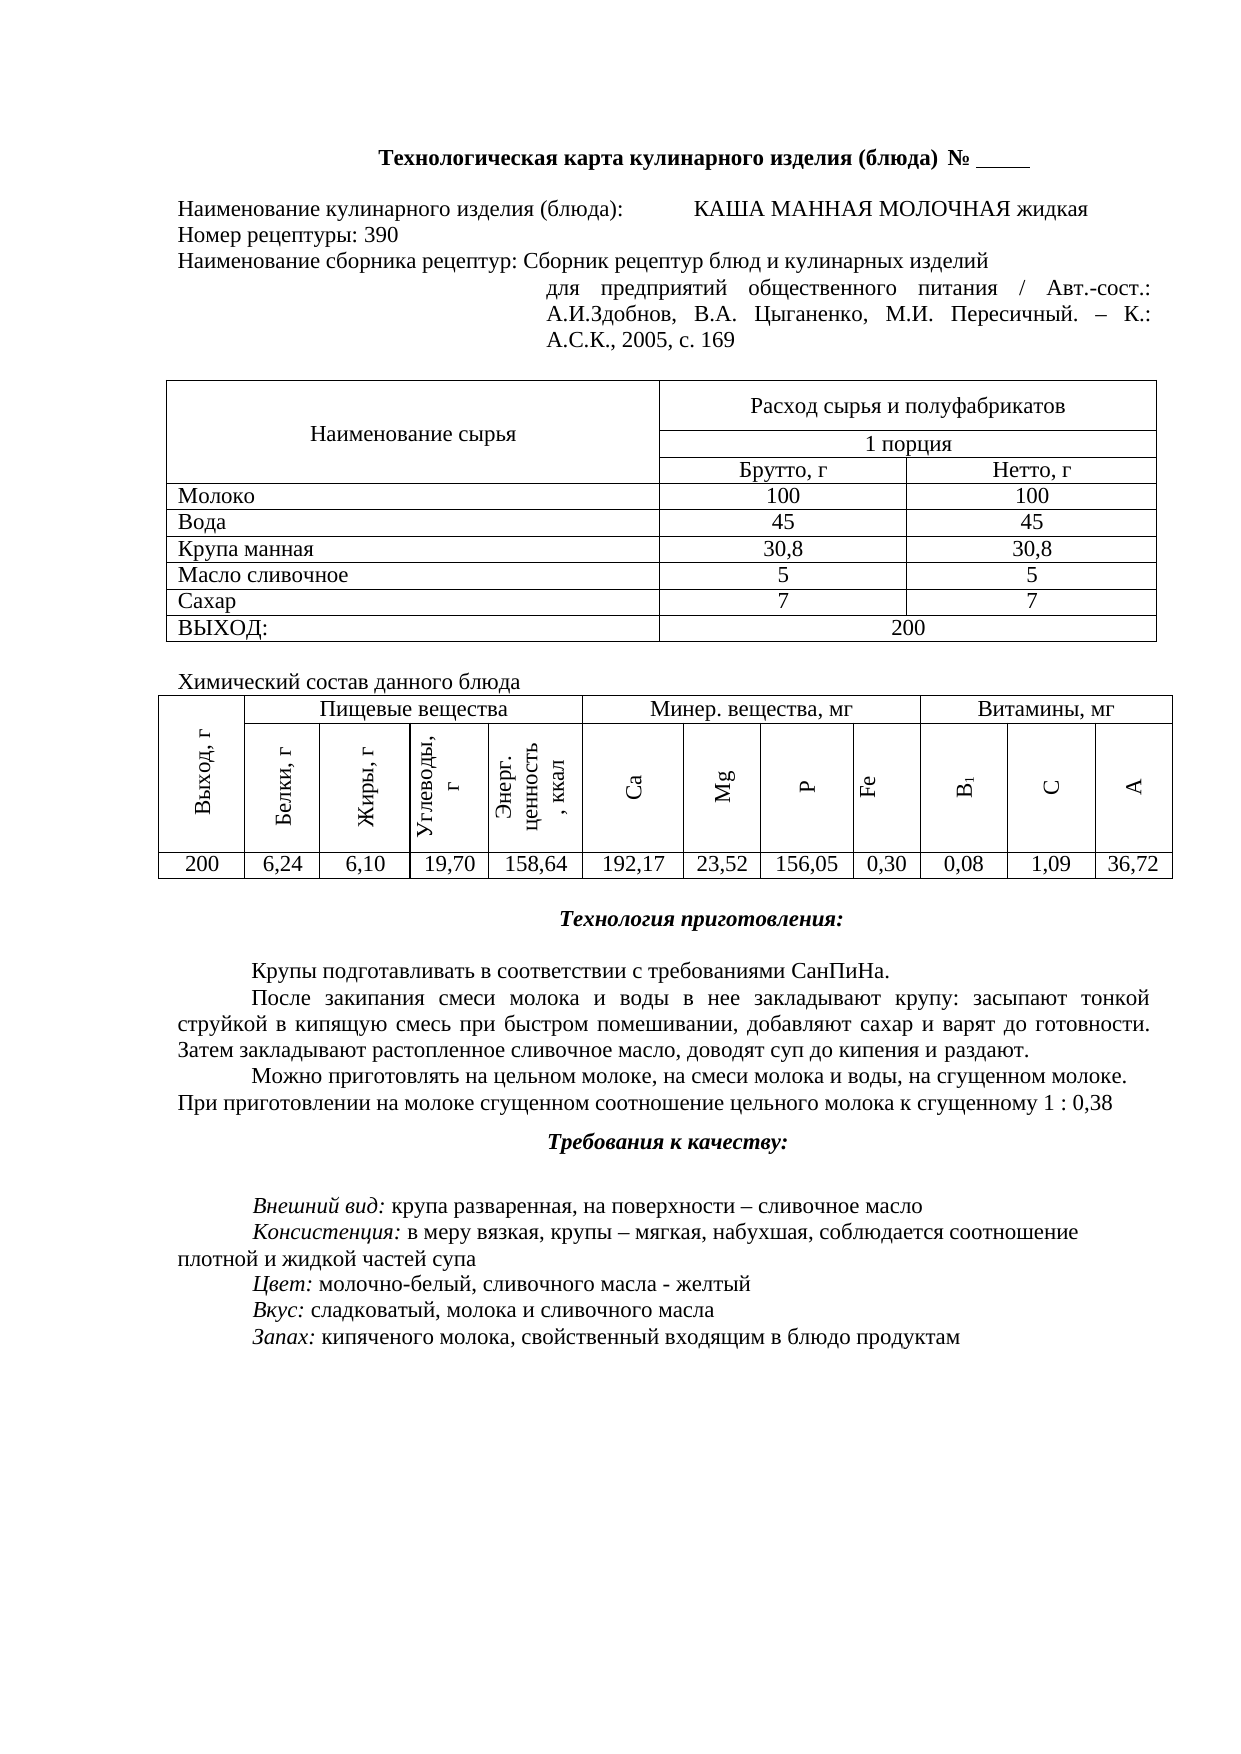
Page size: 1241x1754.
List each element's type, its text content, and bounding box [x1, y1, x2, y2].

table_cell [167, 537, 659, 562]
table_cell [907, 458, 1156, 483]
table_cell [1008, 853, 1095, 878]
text Химический состав данного блюда [177, 668, 1194, 694]
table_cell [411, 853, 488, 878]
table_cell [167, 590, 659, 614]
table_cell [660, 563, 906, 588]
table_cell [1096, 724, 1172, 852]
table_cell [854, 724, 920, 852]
text Цвет: молочно-белый, сливочного масла - желтый [252, 1271, 1194, 1297]
text Внешний вид: крупа разваренная, на поверхности – сливочное масло [252, 1192, 1194, 1218]
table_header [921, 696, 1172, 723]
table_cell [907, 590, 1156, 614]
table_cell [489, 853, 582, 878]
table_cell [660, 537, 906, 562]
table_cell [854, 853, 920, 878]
text Консистенция: в меру вязкая, крупы – мягкая, набухшая, соблюдается соотношение плотной и жидкой частей супа [177, 1218, 1081, 1271]
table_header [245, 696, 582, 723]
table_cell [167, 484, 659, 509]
text Крупы подготавливать в соответствии с требованиями СанПиНа. [251, 957, 1194, 984]
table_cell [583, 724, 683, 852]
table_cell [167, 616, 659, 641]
text Наименование кулинарного изделия (блюда): КАША МАННАЯ МОЛОЧНАЯ жидкая Номер рецептуры: 390 [177, 195, 1088, 247]
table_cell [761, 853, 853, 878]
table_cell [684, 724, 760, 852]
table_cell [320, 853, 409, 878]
text для предприятий общественного питания / Авт.-сост.: А.И.Здобнов, В.А. Цыганенко, М.И. Пересичный. – К.: А.С.К., 2005, с. 169 [546, 274, 1152, 353]
text После закипания смеси молока и воды в нее закладывают крупу: засыпают тонкой струйкой в кипящую смесь при быстром помешивании, добавляют сахар и варят до готовности. Затем закладывают растопленное сливочное масло, доводят суп до кипения и раздают. [177, 984, 1152, 1063]
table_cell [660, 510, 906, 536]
subtitle Технология приготовления: [559, 905, 1194, 931]
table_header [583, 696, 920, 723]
text Вкус: сладковатый, молока и сливочного масла [252, 1297, 1194, 1323]
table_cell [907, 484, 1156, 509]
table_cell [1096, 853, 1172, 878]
text При приготовлении на молоке сгущенном соотношение цельного молока к сгущенному 1 : 0,38 [177, 1089, 1194, 1115]
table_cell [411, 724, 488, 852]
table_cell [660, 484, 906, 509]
text Можно приготовлять на цельном молоке, на смеси молока и воды, на сгущенном молоке. [251, 1063, 1194, 1089]
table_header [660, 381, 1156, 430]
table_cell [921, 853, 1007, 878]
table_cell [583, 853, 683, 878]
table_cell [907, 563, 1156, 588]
text Запах: кипяченого молока, свойственный входящим в блюдо продуктам [252, 1323, 1194, 1349]
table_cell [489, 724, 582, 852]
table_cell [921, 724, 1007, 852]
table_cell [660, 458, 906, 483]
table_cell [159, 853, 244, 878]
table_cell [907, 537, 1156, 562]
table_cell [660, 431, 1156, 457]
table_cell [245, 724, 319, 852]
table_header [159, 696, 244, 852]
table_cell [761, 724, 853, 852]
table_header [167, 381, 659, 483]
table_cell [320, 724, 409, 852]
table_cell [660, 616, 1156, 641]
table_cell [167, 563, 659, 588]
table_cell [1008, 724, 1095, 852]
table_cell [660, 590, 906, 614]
subtitle Требования к качеству: [547, 1128, 1194, 1154]
text Наименование сборника рецептур: Сборник рецептур блюд и кулинарных изделий [177, 247, 1194, 274]
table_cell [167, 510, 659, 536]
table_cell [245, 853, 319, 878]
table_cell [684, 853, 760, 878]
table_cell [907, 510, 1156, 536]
